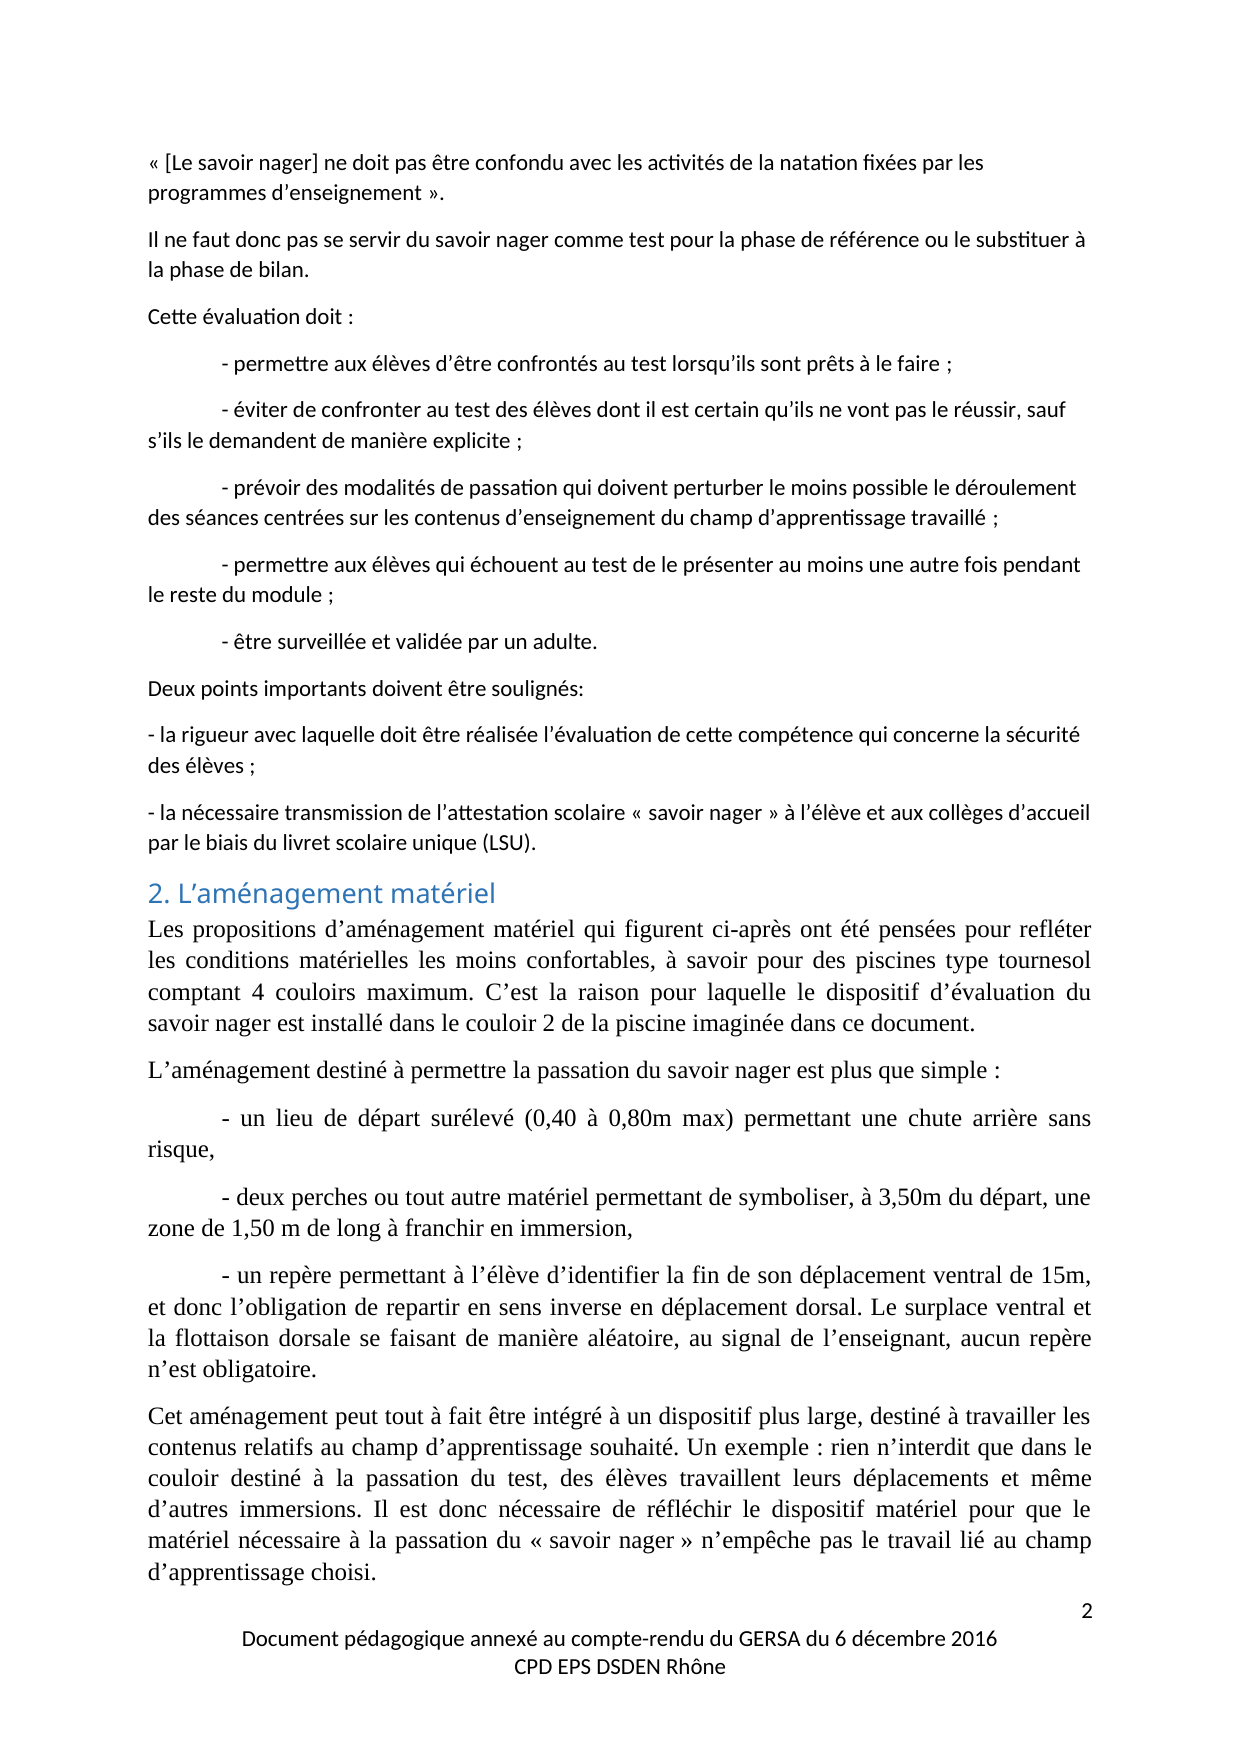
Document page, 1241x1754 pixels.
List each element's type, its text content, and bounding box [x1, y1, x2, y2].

text Cet aménagement peut tout à fait être intégré à un dispositif plus large, destiné à travailler les contenus relatifs au champ d’apprentissage souhaité. Un exemple : rien n’interdit que dans le couloir destiné à la passation du test, des élèves travaillent leurs déplacements et même d’autres immersions. Il est donc nécessaire de réfléchir le dispositif matériel pour que le matériel nécessaire à la passation du « savoir nager » n’empêche pas le travail lié au champ d’apprentissage choisi. [148, 1401, 1093, 1585]
text - deux perches ou tout autre matériel permettant de symboliser, à 3,50m du départ, une zone de 1,50 m de long à franchir en immersion, [148, 1182, 1093, 1242]
text - la rigueur avec laquelle doit être réalisée l’évaluation de cette compétence qui concerne la sécurité des élèves ; [148, 721, 1093, 779]
text « [Le savoir nager] ne doit pas être confondu avec les activités de la natation fixées par les programmes d’enseignement ». [148, 148, 1093, 206]
text Cette évaluation doit : [148, 302, 1093, 330]
text - la nécessaire transmission de l’attestation scolaire « savoir nager » à l’élève et aux collèges d’accueil par le biais du livret scolaire unique (LSU). [148, 798, 1093, 856]
text Deux points importants doivent être soulignés: [148, 674, 1093, 702]
text L’aménagement destiné à permettre la passation du savoir nager est plus que simple : [148, 1055, 1093, 1084]
text - permettre aux élèves qui échouent au test de le présenter au moins une autre fois pendant le reste du module ; [148, 550, 1093, 608]
text - un lieu de départ surélevé (0,40 à 0,80m max) permettant une chute arrière sans risque, [148, 1103, 1093, 1163]
text - un repère permettant à l’élève d’identifier la fin de son déplacement ventral de 15m, et donc l’obligation de repartir en sens inverse en déplacement dorsal. Le surplace ventral et la flottaison dorsale se faisant de manière aléatoire, au signal de l’enseignant, aucun repère n’est obligatoire. [148, 1261, 1093, 1382]
text - être surveillée et validée par un adulte. [148, 627, 1093, 655]
text - prévoir des modalités de passation qui doivent perturber le moins possible le déroulement des séances centrées sur les contenus d’enseignement du champ d’apprentissage travaillé ; [148, 473, 1093, 531]
subtitle 2. L’aménagement matériel [148, 875, 1093, 912]
text - éviter de confronter au test des élèves dont il est certain qu’ils ne vont pas le réussir, sauf s’ils le demandent de manière explicite ; [148, 396, 1093, 454]
text - permettre aux élèves d’être confrontés au test lorsqu’ils sont prêts à le faire ; [148, 349, 1093, 377]
text Les propositions d’aménagement matériel qui figurent ci-après ont été pensées pour refléter les conditions matérielles les moins confortables, à savoir pour des piscines type tournesol comptant 4 couloirs maximum. C’est la raison pour laquelle le dispositif d’évaluation du savoir nager est installé dans le couloir 2 de la piscine imaginée dans ce document. [148, 914, 1093, 1036]
text Il ne faut donc pas se servir du savoir nager comme test pour la phase de référence ou le substituer à la phase de bilan. [148, 225, 1093, 283]
